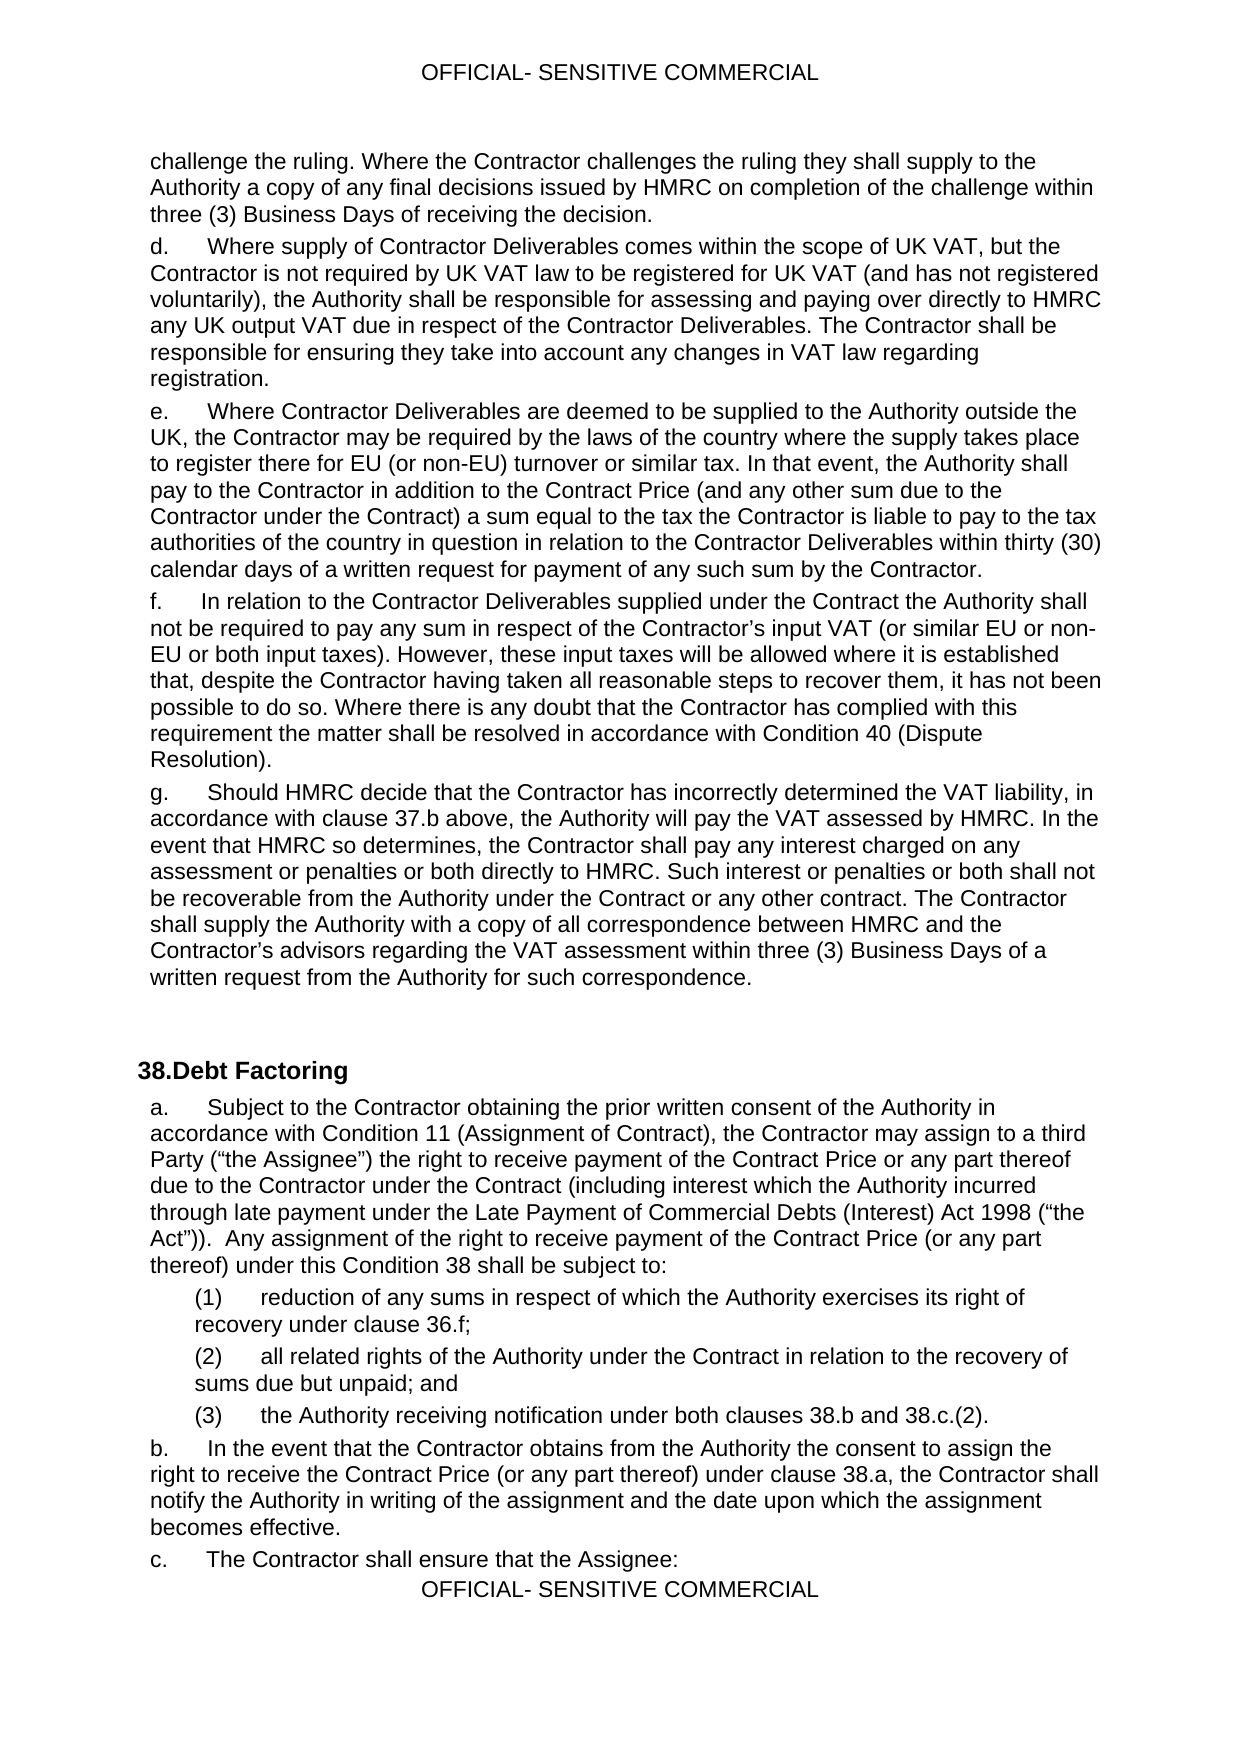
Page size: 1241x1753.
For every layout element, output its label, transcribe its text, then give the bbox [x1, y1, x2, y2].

text b. In the event that the Contractor obtains from the Authority the consent to assign the right to receive the Contract Price (or any part thereof) under clause 38.a, the Contractor shall notify the Authority in writing of the assignment and the date upon which the assignment becomes effective. [150, 1435, 1103, 1540]
text (3) the Authority receiving notification under both clauses 38.b and 38.c.(2). [194, 1402, 1103, 1428]
text f. In relation to the Contractor Deliverables supplied under the Contract the Authority shall not be required to pay any sum in respect of the Contractor’s input VAT (or similar EU or non-EU or both input taxes). However, these input taxes will be allowed where it is established that, despite the Contractor having taken all reasonable steps to recover them, it has not been possible to do so. Where there is any doubt that the Contractor has complied with this requirement the matter shall be resolved in accordance with Condition 40 (Dispute Resolution). [150, 588, 1103, 773]
text (1) reduction of any sums in respect of which the Authority exercises its right of recovery under clause 36.f; [194, 1284, 1103, 1337]
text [150, 148, 1103, 227]
text g. Should HMRC decide that the Contractor has incorrectly determined the VAT liability, in accordance with clause 37.b above, the Authority will pay the VAT assessed by HMRC. In the event that HMRC so determines, the Contractor shall pay any interest charged on any assessment or penalties or both directly to HMRC. Such interest or penalties or both shall not be recoverable from the Authority under the Contract or any other contract. The Contractor shall supply the Authority with a copy of all correspondence between HMRC and the Contractor’s advisors regarding the VAT assessment within three (3) Business Days of a written request from the Authority for such correspondence. [150, 779, 1103, 990]
text c. The Contractor shall ensure that the Assignee: [150, 1546, 1103, 1573]
subtitle 38.Debt Factoring [137, 1056, 1103, 1085]
text e. Where Contractor Deliverables are deemed to be supplied to the Authority outside the UK, the Contractor may be required by the laws of the country where the supply takes place to register there for EU (or non-EU) turnover or similar tax. In that event, the Authority shall pay to the Contractor in addition to the Contract Price (and any other sum due to the Contractor under the Contract) a sum equal to the tax the Contractor is liable to pay to the tax authorities of the country in question in relation to the Contractor Deliverables within thirty (30) calendar days of a written request for payment of any such sum by the Contractor. [150, 398, 1103, 582]
text d. Where supply of Contractor Deliverables comes within the scope of UK VAT, but the Contractor is not required by UK VAT law to be registered for UK VAT (and has not registered voluntarily), the Authority shall be responsible for assessing and paying over directly to HMRC any UK output VAT due in respect of the Contractor Deliverables. The Contractor shall be responsible for ensuring they take into account any changes in VAT law regarding registration. [150, 233, 1103, 391]
text a. Subject to the Contractor obtaining the prior written consent of the Authority in accordance with Condition 11 (Assignment of Contract), the Contractor may assign to a third Party (“the Assignee”) the right to receive payment of the Contract Price or any part thereof due to the Contractor under the Contract (including interest which the Authority incurred through late payment under the Late Payment of Commercial Debts (Interest) Act 1998 (“the Act”)). Any assignment of the right to receive payment of the Contract Price (or any part thereof) under this Condition 38 shall be subject to: [150, 1093, 1103, 1278]
text (2) all related rights of the Authority under the Contract in relation to the recovery of sums due but unpaid; and [194, 1343, 1103, 1396]
